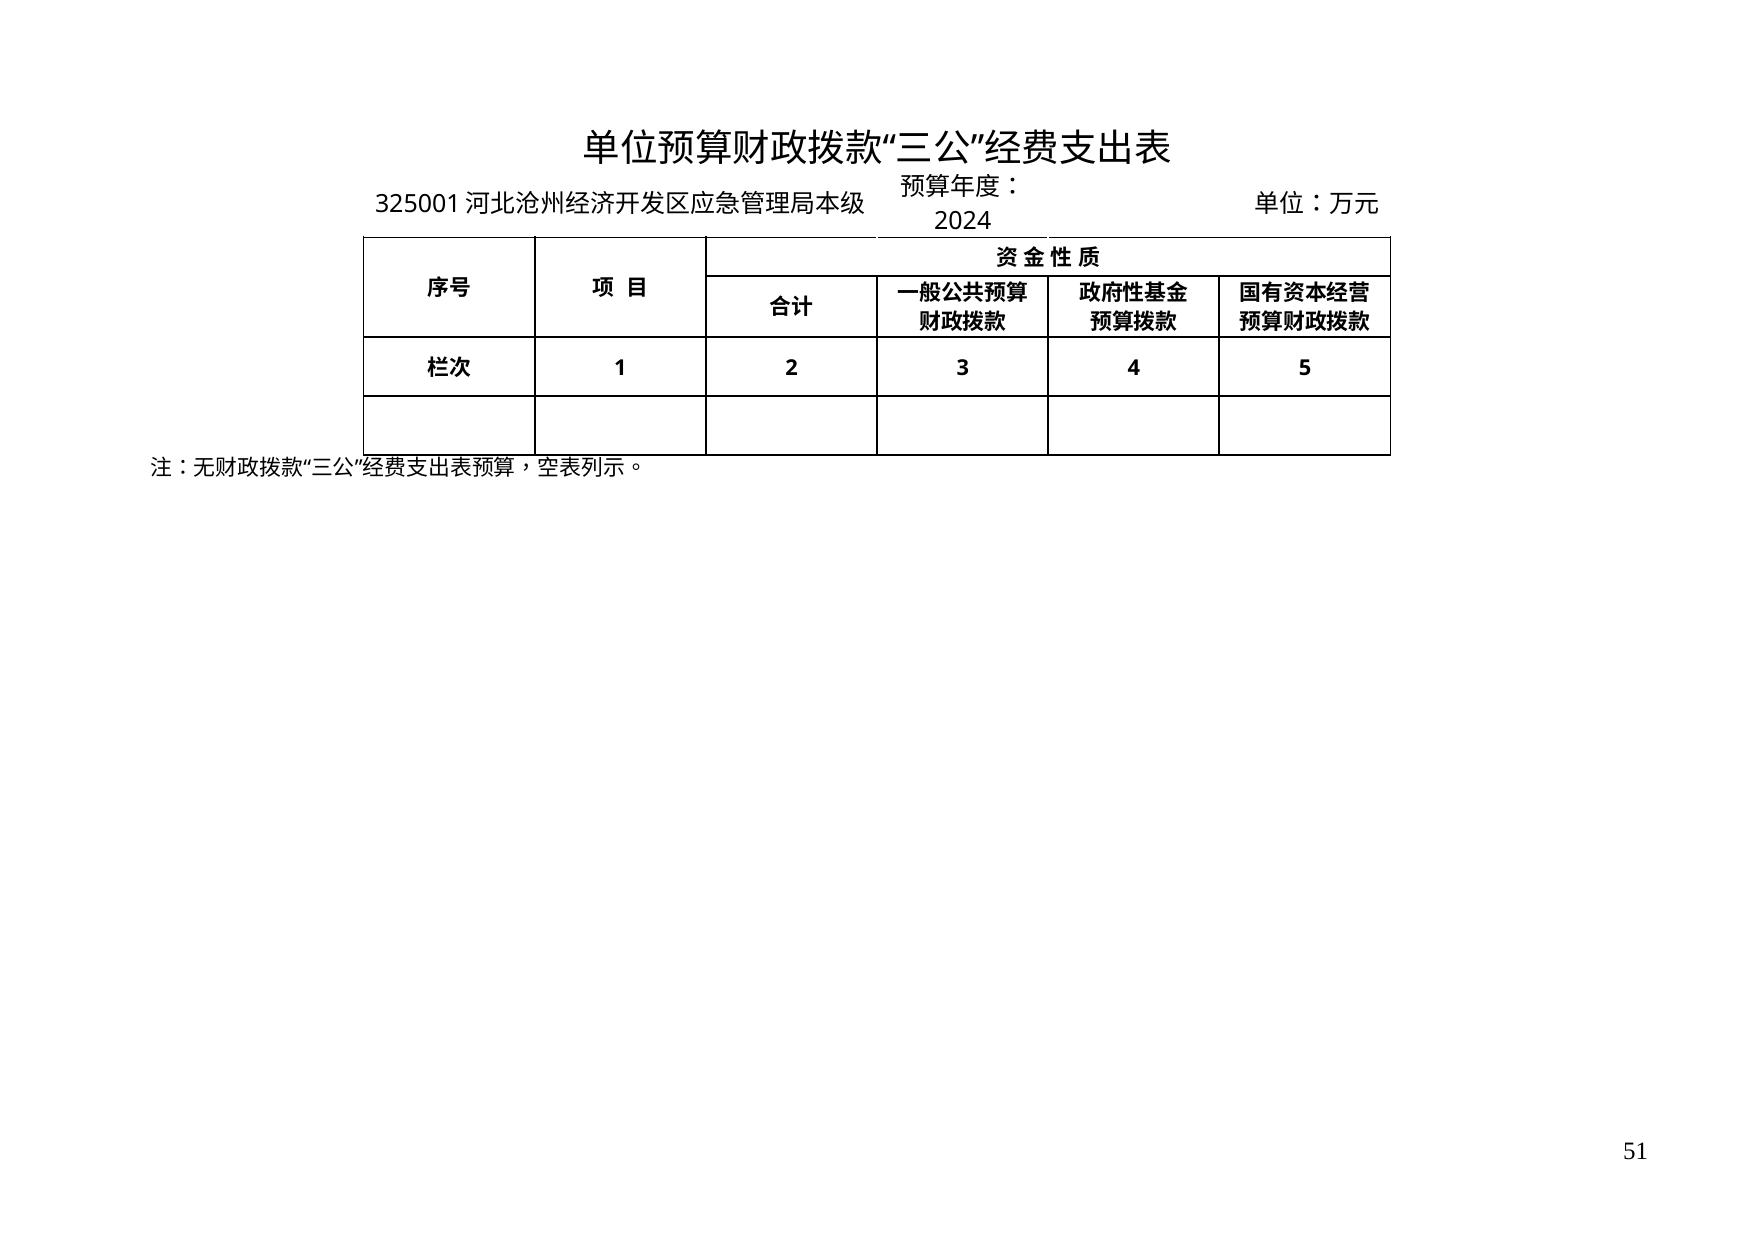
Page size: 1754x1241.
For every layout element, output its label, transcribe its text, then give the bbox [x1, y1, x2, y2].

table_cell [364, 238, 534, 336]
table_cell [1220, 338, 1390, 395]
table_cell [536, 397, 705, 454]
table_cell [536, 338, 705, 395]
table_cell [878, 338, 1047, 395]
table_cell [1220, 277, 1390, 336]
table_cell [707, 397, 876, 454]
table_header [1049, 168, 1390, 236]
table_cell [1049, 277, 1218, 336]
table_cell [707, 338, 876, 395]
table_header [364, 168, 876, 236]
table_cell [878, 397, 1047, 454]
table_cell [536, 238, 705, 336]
text 单位预算财政拨款“三公”经费支出表 [106, 142, 1648, 167]
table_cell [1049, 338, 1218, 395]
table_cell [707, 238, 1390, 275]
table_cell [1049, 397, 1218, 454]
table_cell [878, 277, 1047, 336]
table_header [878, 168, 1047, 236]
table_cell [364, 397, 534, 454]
text 注：无财政拨款“三公”经费支出表预算，空表列示。 [106, 456, 1648, 481]
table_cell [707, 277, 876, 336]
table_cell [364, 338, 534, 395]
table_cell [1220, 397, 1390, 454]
